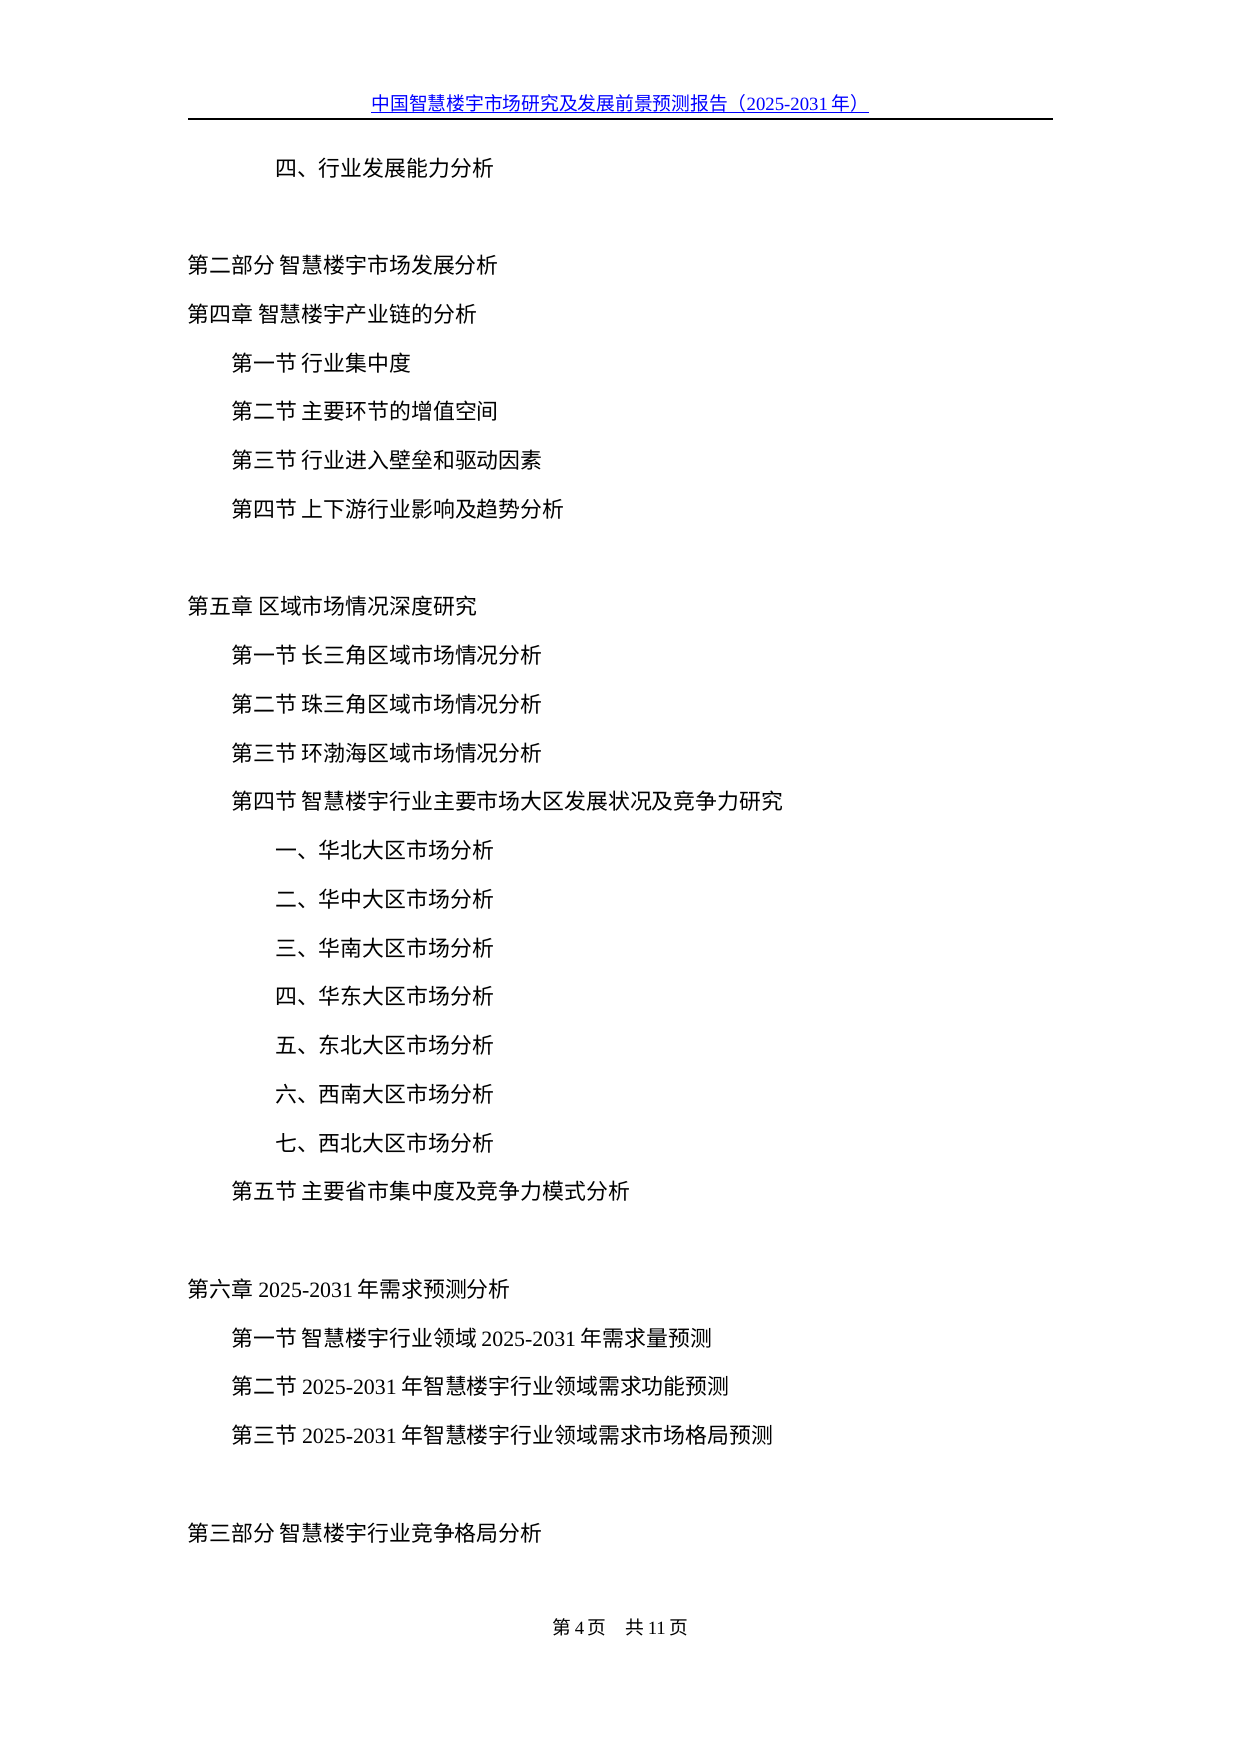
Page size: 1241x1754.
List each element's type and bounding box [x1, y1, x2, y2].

text [187, 150, 1053, 1548]
